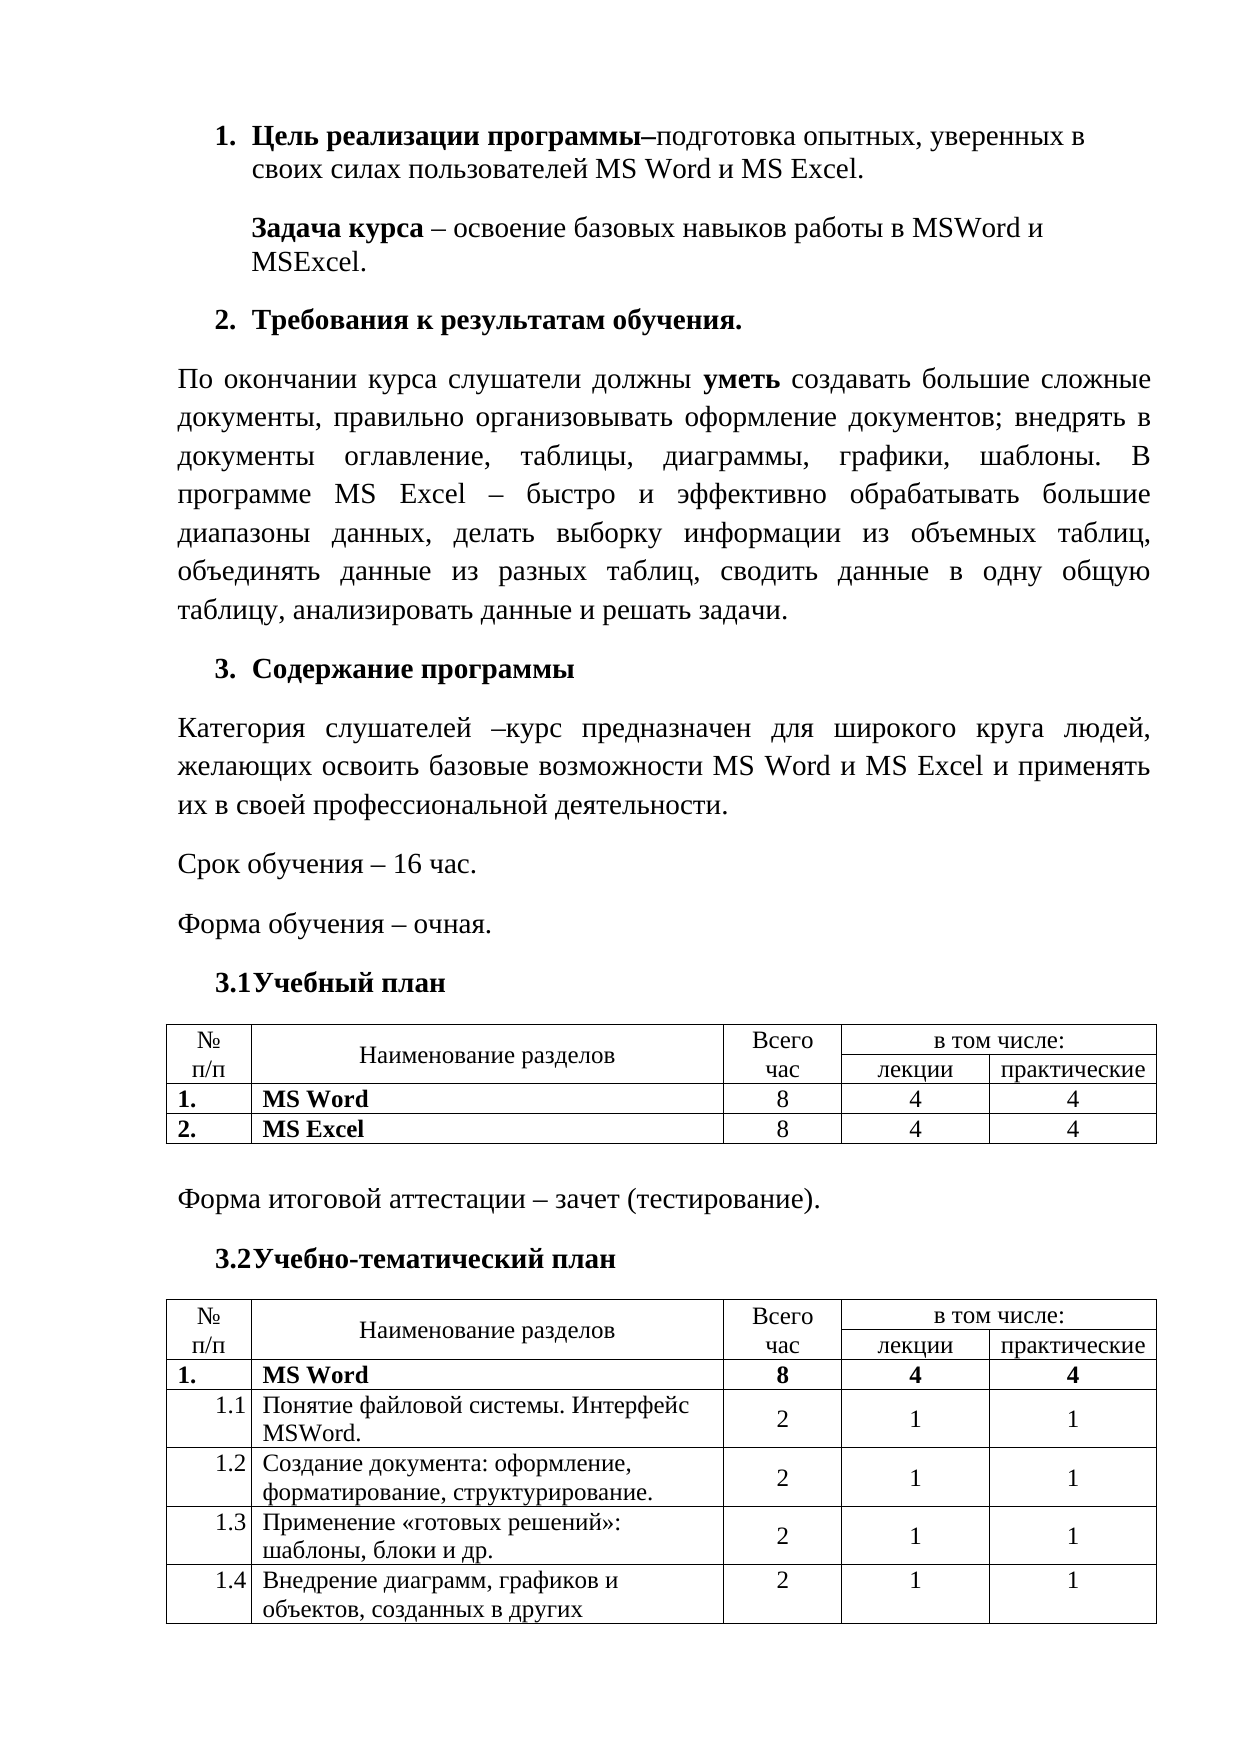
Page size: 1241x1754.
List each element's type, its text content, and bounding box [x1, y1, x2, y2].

table_cell практические [990, 1055, 1156, 1083]
text Срок обучения – 16 час. [177, 846, 1152, 880]
table_cell MS Word [252, 1084, 723, 1113]
table_cell Создание документа: оформление, форматирование, структурирование. [252, 1448, 723, 1506]
text По окончании курса слушатели должны уметь создавать большие сложные документы, правильно организовывать оформление документов; внедрять в документы оглавление, таблицы, диаграммы, графики, шаблоны. В программе MS Excel – быстро и эффективно обрабатывать большие диапазоны данных, делать выборку информации из объемных таблиц, объединять данные из разных таблиц, сводить данные в одну общую таблицу, анализировать данные и решать задачи. [177, 361, 1152, 626]
table_cell [167, 1390, 251, 1447]
table_cell 4 [990, 1114, 1156, 1143]
table_cell 1 [990, 1565, 1156, 1623]
table_cell 4 [990, 1360, 1156, 1389]
list Учебный план [215, 965, 1152, 999]
table_cell 1 [842, 1565, 989, 1623]
table_cell 8 [724, 1114, 841, 1143]
table_cell 2 [724, 1565, 841, 1623]
list Учебно-тематический план [215, 1241, 1152, 1274]
table_cell Применение «готовых решений»: шаблоны, блоки и др. [252, 1507, 723, 1564]
table_header № п/п [167, 1025, 251, 1083]
table_cell [167, 1565, 251, 1623]
table_cell MS Excel [252, 1114, 723, 1143]
table_cell MS Word [252, 1360, 723, 1389]
table_cell [167, 1507, 251, 1564]
table_header Всего час [724, 1025, 841, 1083]
table_cell 1 [990, 1390, 1156, 1447]
table_cell 1 [990, 1507, 1156, 1564]
table_cell лекции [842, 1330, 989, 1359]
table_cell 1 [842, 1390, 989, 1447]
list Содержание программы [214, 651, 1152, 685]
table_header в том числе: [842, 1300, 1156, 1329]
list Требования к результатам обучения. [214, 302, 1152, 336]
table_cell 4 [842, 1360, 989, 1389]
table_cell 8 [724, 1084, 841, 1113]
table_cell 1 [842, 1507, 989, 1564]
table_cell [167, 1448, 251, 1506]
table_cell [167, 1114, 251, 1143]
table_cell [167, 1084, 251, 1113]
table_header Всего час [724, 1300, 841, 1359]
table_cell практические [990, 1330, 1156, 1359]
table_header № п/п [167, 1300, 251, 1359]
table_cell 1 [842, 1448, 989, 1506]
table_header Наименование разделов [252, 1300, 723, 1359]
text Форма итоговой аттестации – зачет (тестирование). [177, 1181, 1152, 1215]
table_cell 4 [842, 1114, 989, 1143]
table_cell 2 [724, 1390, 841, 1447]
table_cell 8 [724, 1360, 841, 1389]
table_cell 2 [724, 1507, 841, 1564]
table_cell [252, 1565, 723, 1623]
text Задача курса – освоение базовых навыков работы в MSWord и MSExcel. [251, 210, 1152, 277]
table_cell 4 [990, 1084, 1156, 1113]
list Цель реализации программы–подготовка опытных, уверенных в своих силах пользователей MS Word и MS Excel. [214, 118, 1152, 185]
table_cell [167, 1360, 251, 1389]
table_header Наименование разделов [252, 1025, 723, 1083]
table_cell 1 [990, 1448, 1156, 1506]
table_cell Понятие файловой системы. Интерфейс MSWord. [252, 1390, 723, 1447]
table_cell лекции [842, 1055, 989, 1083]
table_cell 2 [724, 1448, 841, 1506]
text Категория слушателей –курс предназначен для широкого круга людей, желающих освоить базовые возможности MS Word и MS Excel и применять их в своей профессиональной деятельности. [177, 710, 1152, 821]
table_cell 4 [842, 1084, 989, 1113]
table_header в том числе: [842, 1025, 1156, 1053]
text Форма обучения – очная. [177, 906, 1152, 939]
